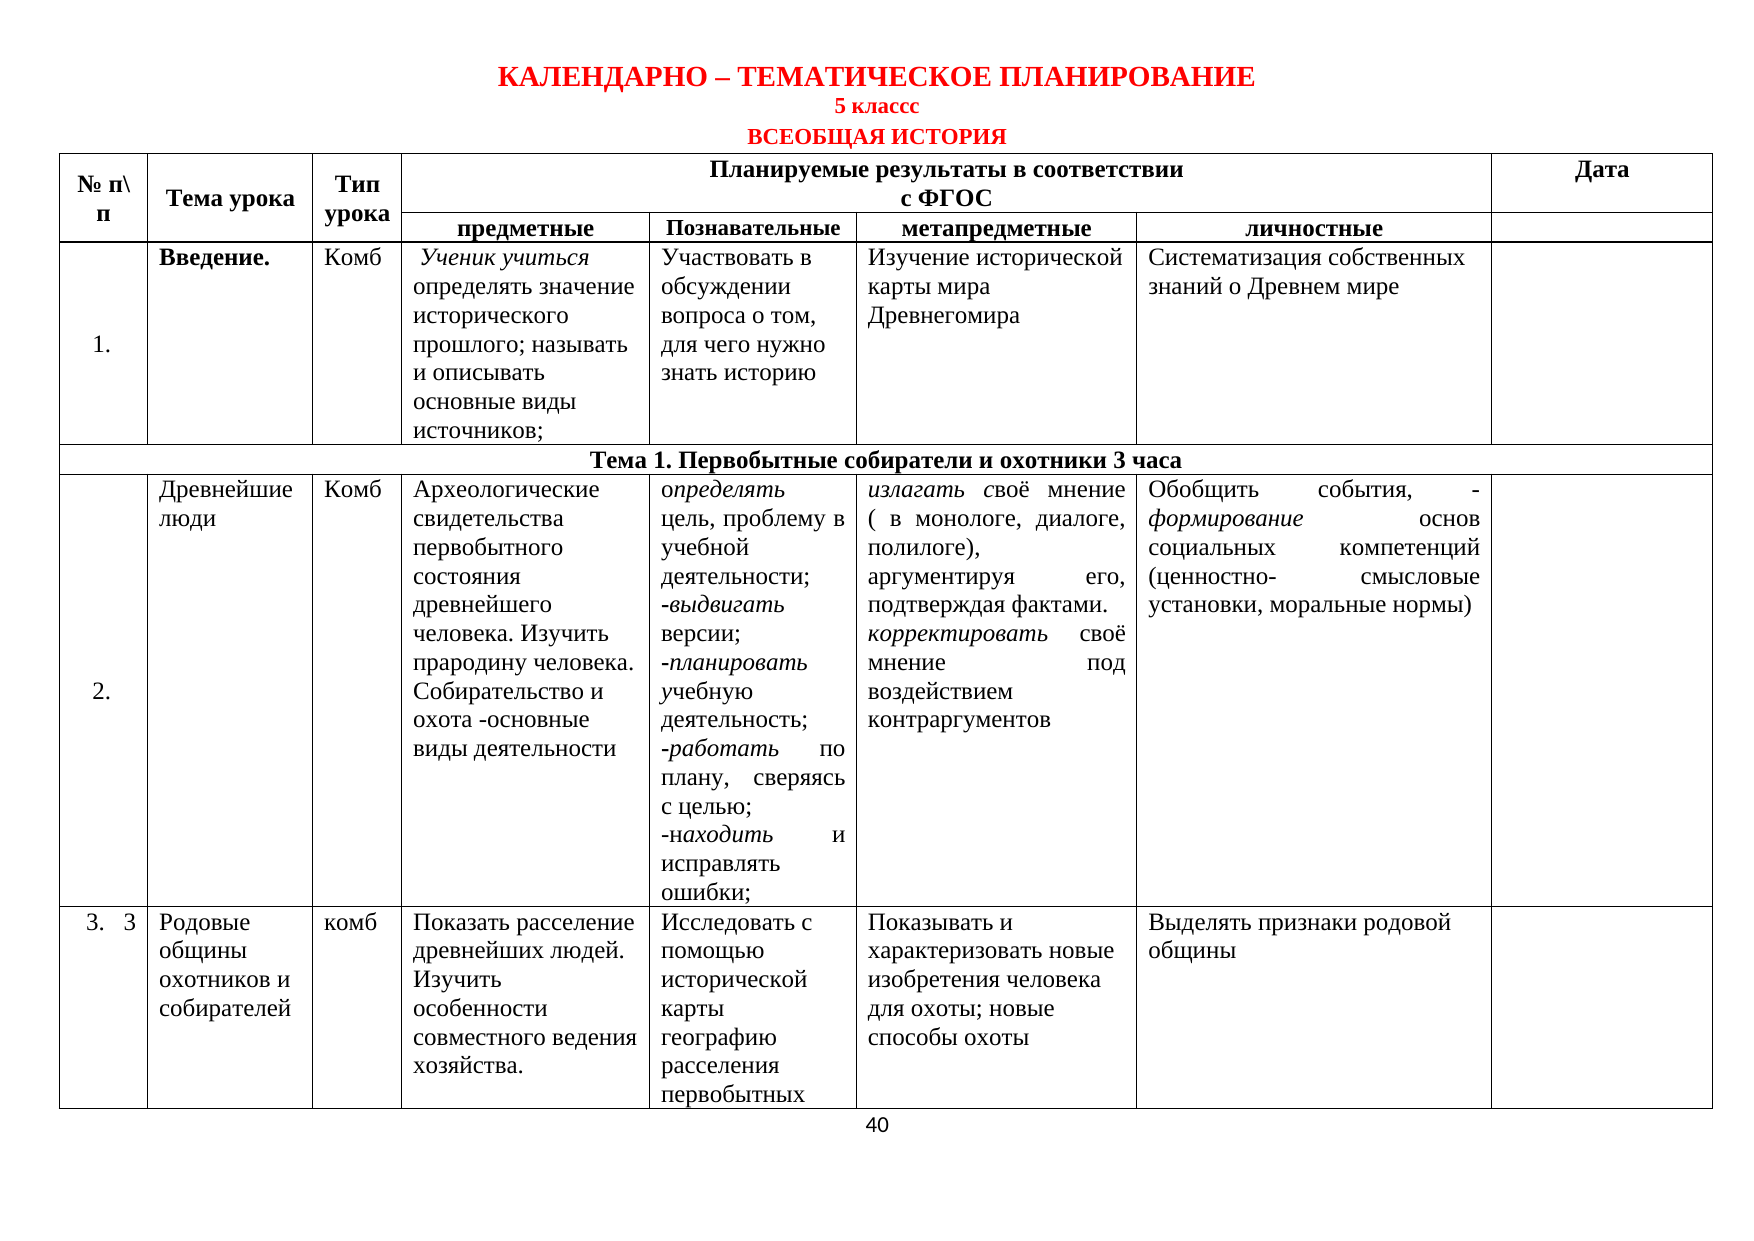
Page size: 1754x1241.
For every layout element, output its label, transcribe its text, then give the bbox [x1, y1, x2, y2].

table_header № п\п [60, 154, 147, 241]
table_header Дата [1492, 154, 1712, 212]
table_cell излагать своё мнение ( в монологе, диалоге, полилоге), аргументируя его, подтверждая фактами. корректировать своё мнение под воздействием контраргументов [857, 475, 1136, 906]
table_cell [857, 907, 1136, 1108]
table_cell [402, 907, 649, 1108]
table_cell Ученик учиться определять значение исторического прошлого; называть и описывать основные виды источников; [402, 243, 649, 444]
table_cell Систематизация собственных знаний о Древнем мире [1137, 243, 1491, 444]
text 5 классс [118, 93, 1636, 119]
table_cell [60, 475, 147, 906]
table_cell Археологические свидетельства первобытного состояния древнейшего человека. Изучить прародину человека. Собирательство и охота -основные виды деятельности [402, 475, 649, 906]
table_cell комб [313, 907, 401, 1108]
subtitle КАЛЕНДАРНО – ТЕМАТИЧЕСКОЕ ПЛАНИРОВАНИЕ [118, 59, 1636, 93]
table_cell Комб [313, 243, 401, 444]
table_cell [1137, 907, 1491, 1108]
table_cell [1492, 475, 1712, 906]
table_cell Тема 1. Первобытные собиратели и охотники 3 часа [60, 445, 1712, 473]
table_cell личностные [1137, 213, 1491, 241]
table_cell [1492, 213, 1712, 241]
table_cell Обобщить события, - формирование основ социальных компетенций (ценностно- смысловые установки, моральные нормы) [1137, 475, 1491, 906]
table_cell Познавательные [650, 213, 856, 241]
text ВСЕОБЩАЯ ИСТОРИЯ [118, 123, 1636, 149]
table_cell [60, 243, 147, 444]
table_header Тема урока [148, 154, 312, 241]
table_header Планируемые результаты в соответствии с ФГОС [402, 154, 1491, 212]
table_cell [148, 907, 312, 1108]
table_cell Изучение исторической карты мира Древнегомира [857, 243, 1136, 444]
table_cell предметные [402, 213, 649, 241]
table_cell метапредметные [857, 213, 1136, 241]
table_cell определять цель, проблему в учебной деятельности; -выдвигать версии; -планировать учебную деятельность; -работать по плану, сверяясь с целью; -находить и исправлять ошибки; [650, 475, 856, 906]
table_cell Участвовать в обсуждении вопроса о том, для чего нужно знать историю [650, 243, 856, 444]
table_cell [1492, 907, 1712, 1108]
table_cell 3 [60, 907, 147, 1108]
table_cell [1492, 243, 1712, 444]
table_cell Древнейшие люди [148, 475, 312, 906]
table_cell Комб [313, 475, 401, 906]
table_header Тип урока [313, 154, 401, 241]
table_cell Введение. [148, 243, 312, 444]
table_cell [650, 907, 856, 1108]
